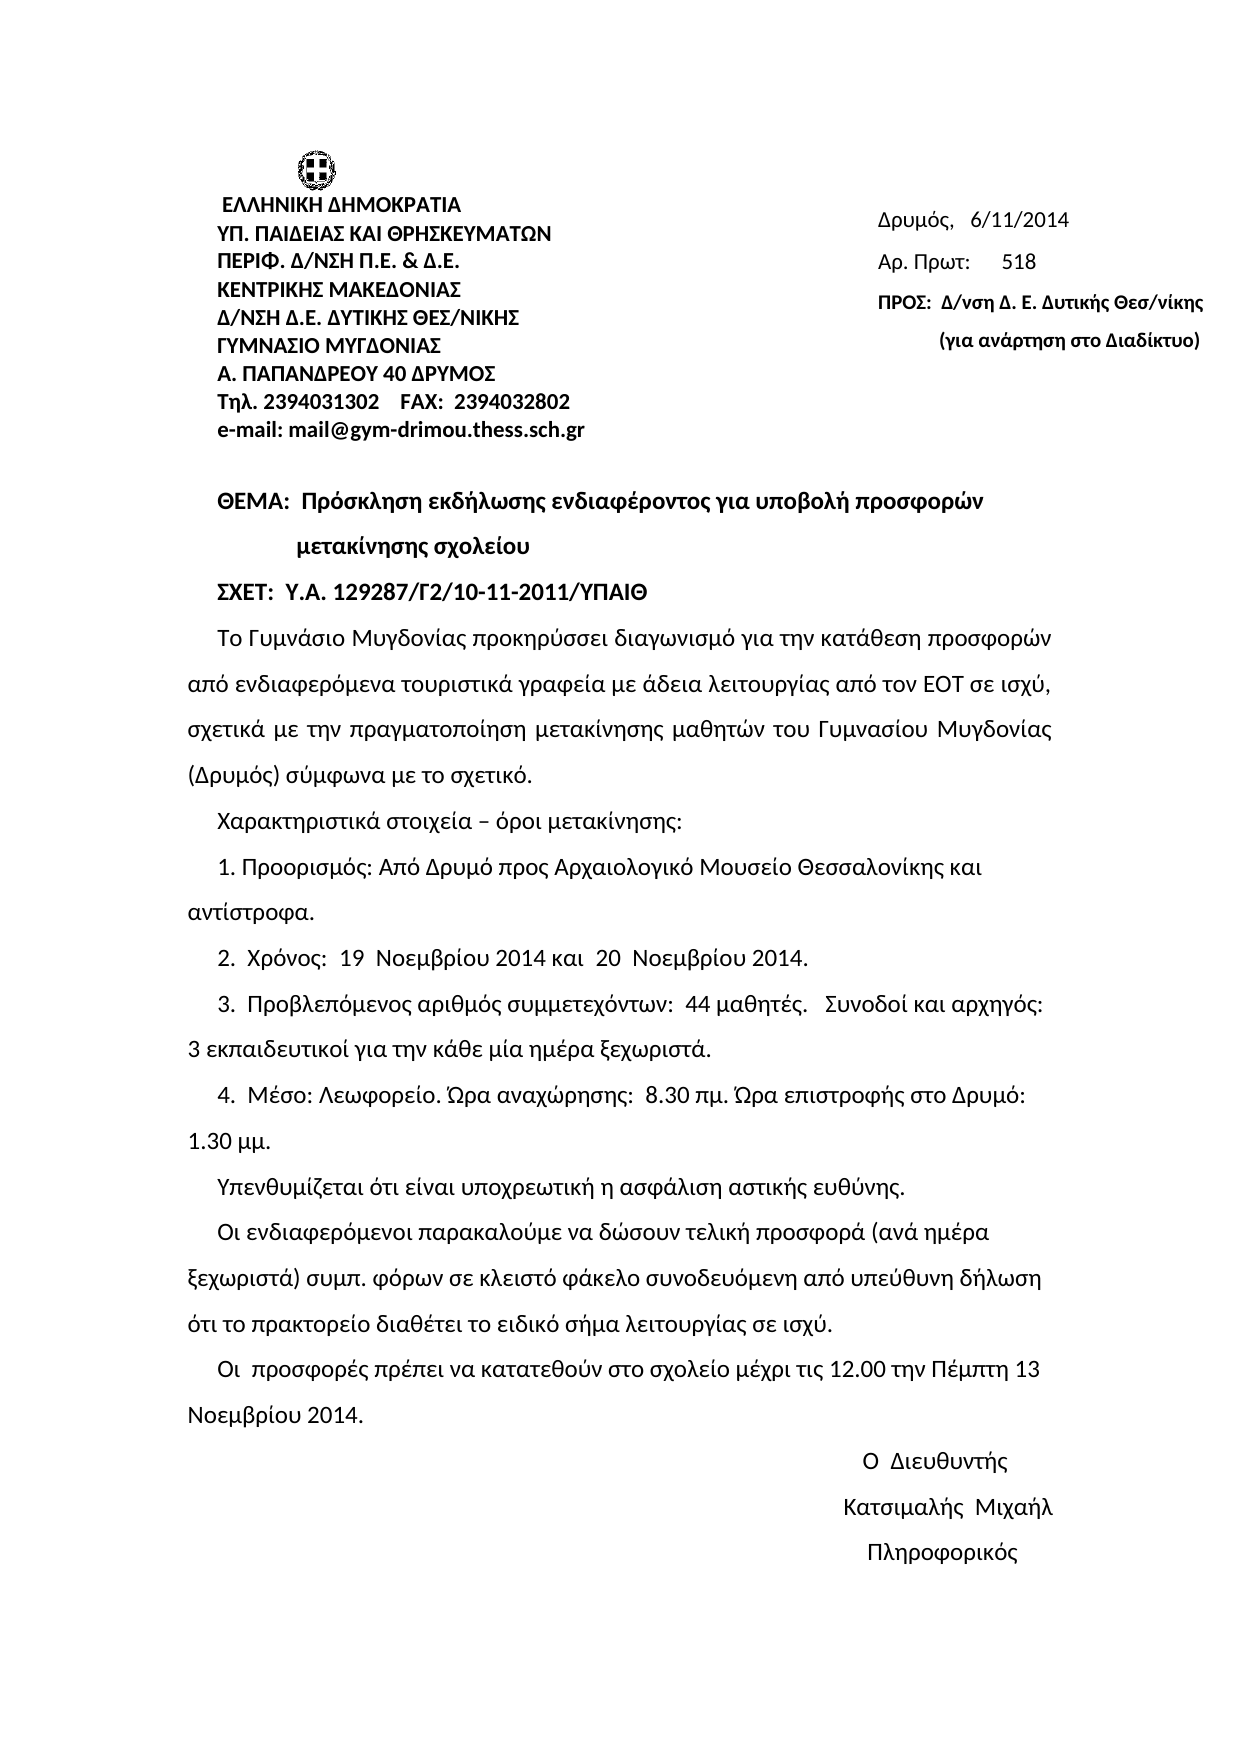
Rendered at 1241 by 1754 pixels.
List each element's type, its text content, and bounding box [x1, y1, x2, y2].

text e-mail: mail@gym-drimou.thess.sch.gr [187, 415, 833, 443]
text Πληροφορικός [187, 1537, 1053, 1567]
text ΥΠ. ΠΑΙΔΕΙΑΣ ΚΑΙ ΘΡΗΣΚΕΥΜΑΤΩΝ [187, 219, 833, 247]
text Δ/ΝΣΗ Δ.Ε. ΔΥΤΙΚΗΣ ΘΕΣ/ΝΙΚΗΣ [187, 303, 833, 331]
text ΣΧΕΤ: Υ.Α. 129287/Γ2/10-11-2011/ΥΠΑΙΘ [187, 576, 1053, 607]
text Χαρακτηριστικά στοιχεία – όροι μετακίνησης: [187, 805, 1053, 835]
text 3. Προβλεπόμενος αριθμός συμμετεχόντων: 44 μαθητές. Συνοδοί και αρχηγός: 3 εκπαιδευτικοί για την κάθε μία ημέρα ξεχωριστά. [187, 988, 1053, 1064]
text 4. Μέσο: Λεωφορείο. Ώρα αναχώρησης: 8.30 πμ. Ώρα επιστροφής στο Δρυμό: 1.30 μμ. [187, 1079, 1053, 1156]
text Οι προσφορές πρέπει να κατατεθούν στο σχολείο μέχρι τις 12.00 την Πέμπτη 13 Νοεμβρίου 2014. [187, 1354, 1053, 1430]
text ΠΕΡΙΦ. Δ/ΝΣΗ Π.Ε. & Δ.Ε. [187, 247, 833, 275]
text ΘΕΜΑ: Πρόσκληση εκδήλωσης ενδιαφέροντος για υποβολή προσφορών [187, 485, 1053, 515]
text Οι ενδιαφερόμενοι παρακαλούμε να δώσουν τελική προσφορά (ανά ημέρα ξεχωριστά) συμπ. φόρων σε κλειστό φάκελο συνοδευόμενη από υπεύθυνη δήλωση ότι το πρακτορείο διαθέτει το ειδικό σήμα λειτουργίας σε ισχύ. [187, 1216, 1053, 1338]
text Τηλ. 2394031302 FAX: 2394032802 [187, 387, 833, 415]
text Κατσιμαλής Μιχαήλ [187, 1491, 1053, 1521]
text Υπενθυμίζεται ότι είναι υποχρεωτική η ασφάλιση αστικής ευθύνης. [187, 1171, 1053, 1201]
text Α. ΠΑΠΑΝΔΡΕΟΥ 40 ΔΡΥΜΟΣ [187, 359, 833, 387]
text Το Γυμνάσιο Μυγδονίας προκηρύσσει διαγωνισμό για την κατάθεση προσφορών από ενδιαφερόμενα τουριστικά γραφεία με άδεια λειτουργίας από τον ΕΟΤ σε ισχύ, σχετικά με την πραγματοποίηση μετακίνησης μαθητών του Γυμνασίου Μυγδονίας (Δρυμός) σύμφωνα με το σχετικό. [187, 622, 1053, 790]
text ΕΛΛΗΝΙΚΗ ΔΗΜΟΚΡΑΤΙΑ [187, 191, 1053, 219]
picture [296, 150, 337, 191]
text ΚΕΝΤΡΙΚΗΣ ΜΑΚΕΔΟΝΙΑΣ [187, 275, 833, 303]
text 2. Χρόνος: 19 Νοεμβρίου 2014 και 20 Νοεμβρίου 2014. [187, 942, 1053, 973]
text ΓΥΜΝΑΣΙΟ ΜΥΓΔΟΝΙΑΣ [187, 331, 833, 359]
text Ο Διευθυντής [187, 1445, 1053, 1476]
text 1. Προορισμός: Από Δρυμό προς Αρχαιολογικό Μουσείο Θεσσαλονίκης και αντίστροφα. [187, 851, 1053, 927]
text μετακίνησης σχολείου [187, 531, 1053, 561]
